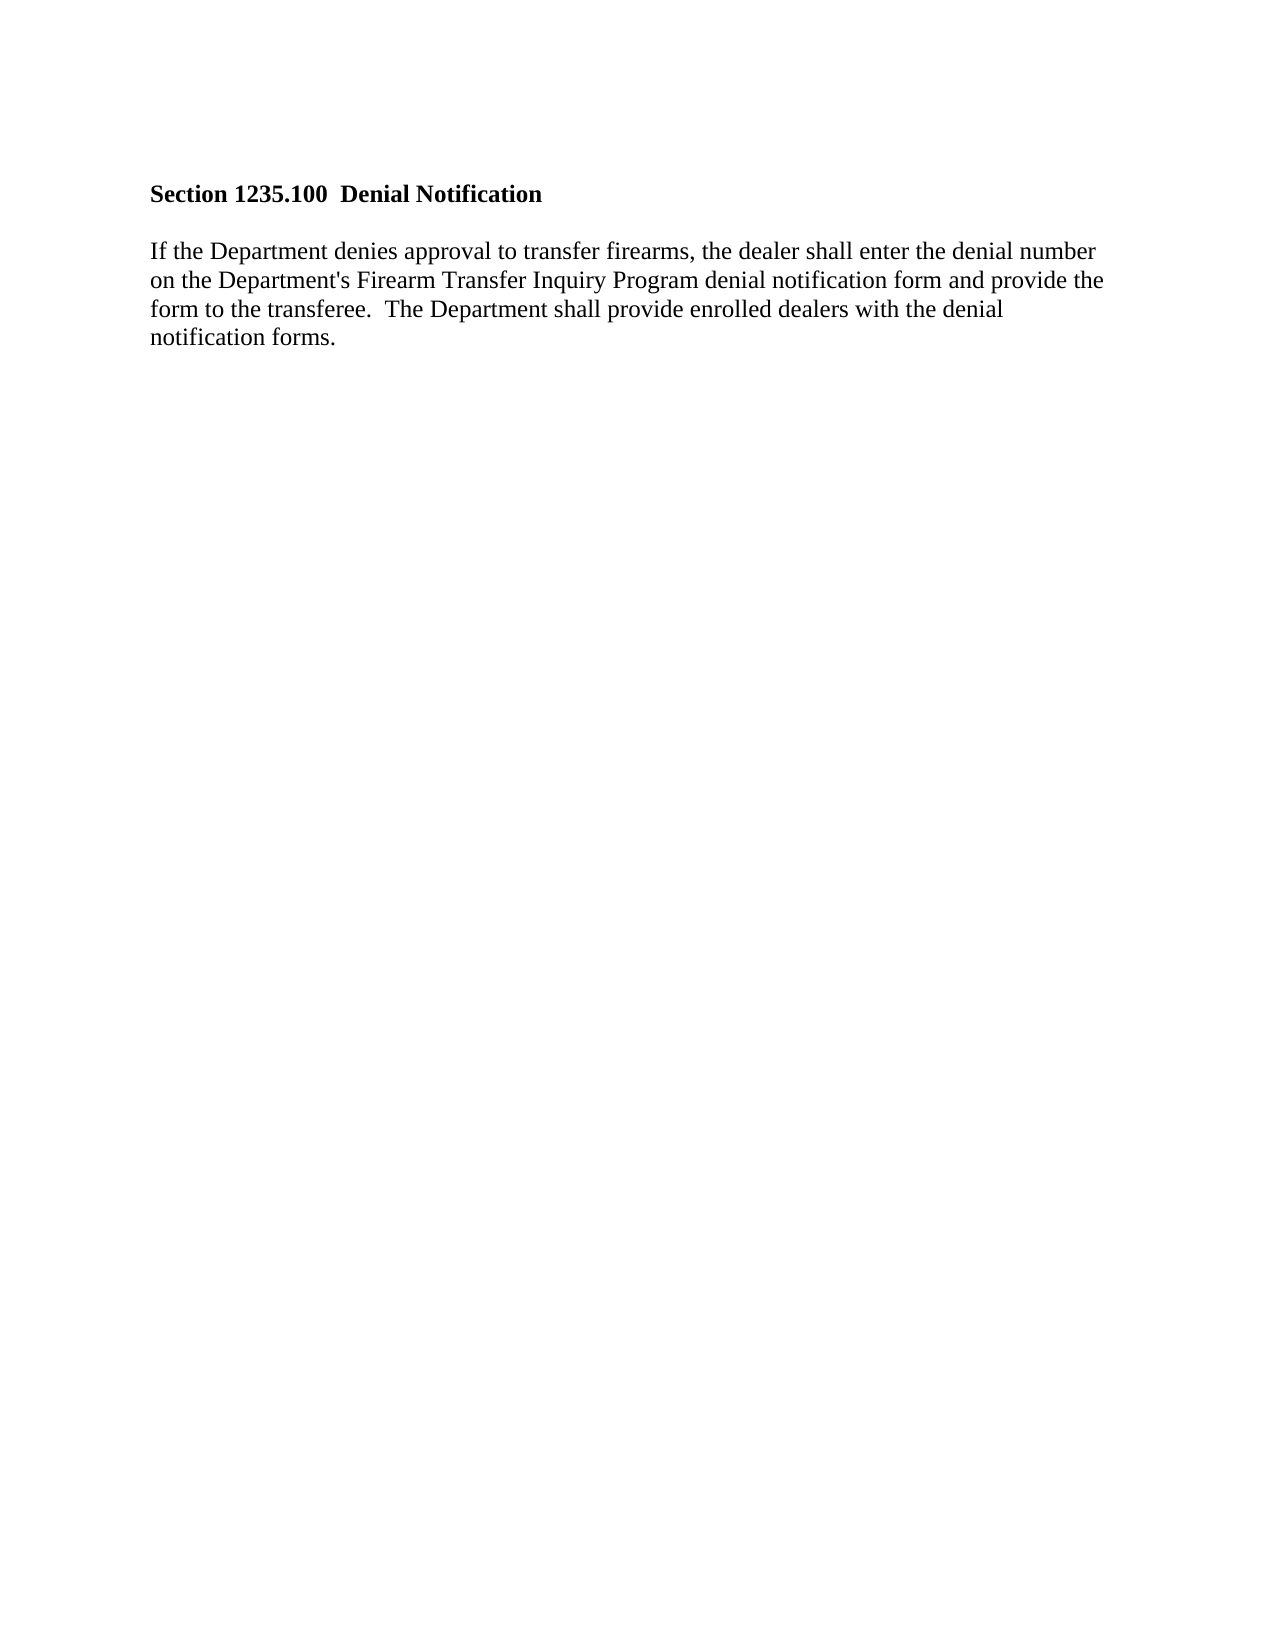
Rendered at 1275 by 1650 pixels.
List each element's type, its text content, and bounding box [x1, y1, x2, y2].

text If the Department denies approval to transfer firearms, the dealer shall enter the denial number on the Department's Firearm Transfer Inquiry Program denial notification form and provide the form to the transferee. The Department shall provide enrolled dealers with the denial notification forms. [150, 236, 1125, 351]
text Section 1235.100 Denial Notification [150, 179, 1125, 207]
